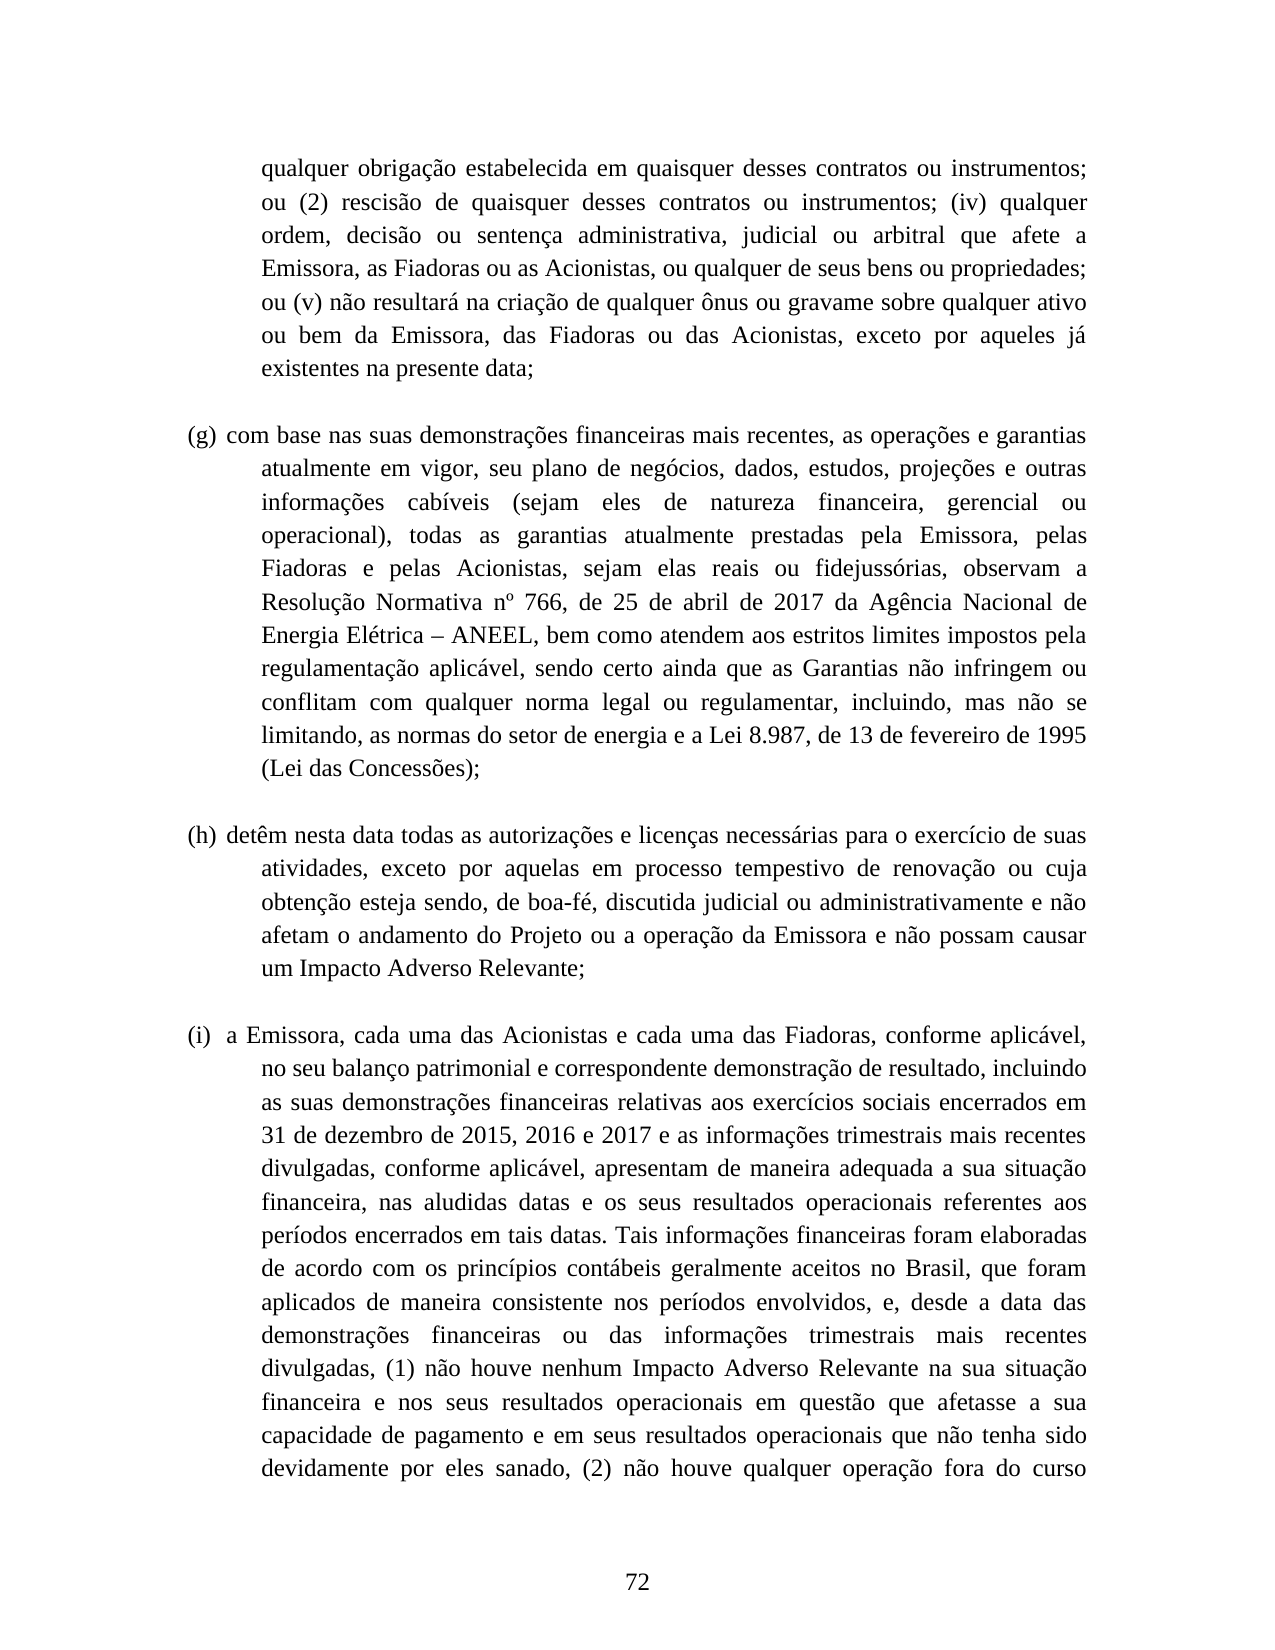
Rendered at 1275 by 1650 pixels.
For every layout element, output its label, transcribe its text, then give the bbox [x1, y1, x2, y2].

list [187, 150, 1088, 383]
list com base nas suas demonstrações financeiras mais recentes, as operações e garantias atualmente em vigor, seu plano de negócios, dados, estudos, projeções e outras informações cabíveis (sejam eles de natureza financeira, gerencial ou operacional), todas as garantias atualmente prestadas pela Emissora, pelas Fiadoras e pelas Acionistas, sejam elas reais ou fidejussórias, observam a Resolução Normativa nº 766, de 25 de abril de 2017 da Agência Nacional de Energia Elétrica – ANEEL, bem como atendem aos estritos limites impostos pela regulamentação aplicável, sendo certo ainda que as Garantias não infringem ou conflitam com qualquer norma legal ou regulamentar, incluindo, mas não se limitando, as normas do setor de energia e a Lei 8.987, de 13 de fevereiro de 1995 (Lei das Concessões); [187, 417, 1088, 783]
list detêm nesta data todas as autorizações e licenças necessárias para o exercício de suas atividades, exceto por aquelas em processo tempestivo de renovação ou cuja obtenção esteja sendo, de boa-fé, discutida judicial ou administrativamente e não afetam o andamento do Projeto ou a operação da Emissora e não possam causar um Impacto Adverso Relevante; [187, 817, 1088, 983]
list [187, 1017, 1088, 1483]
